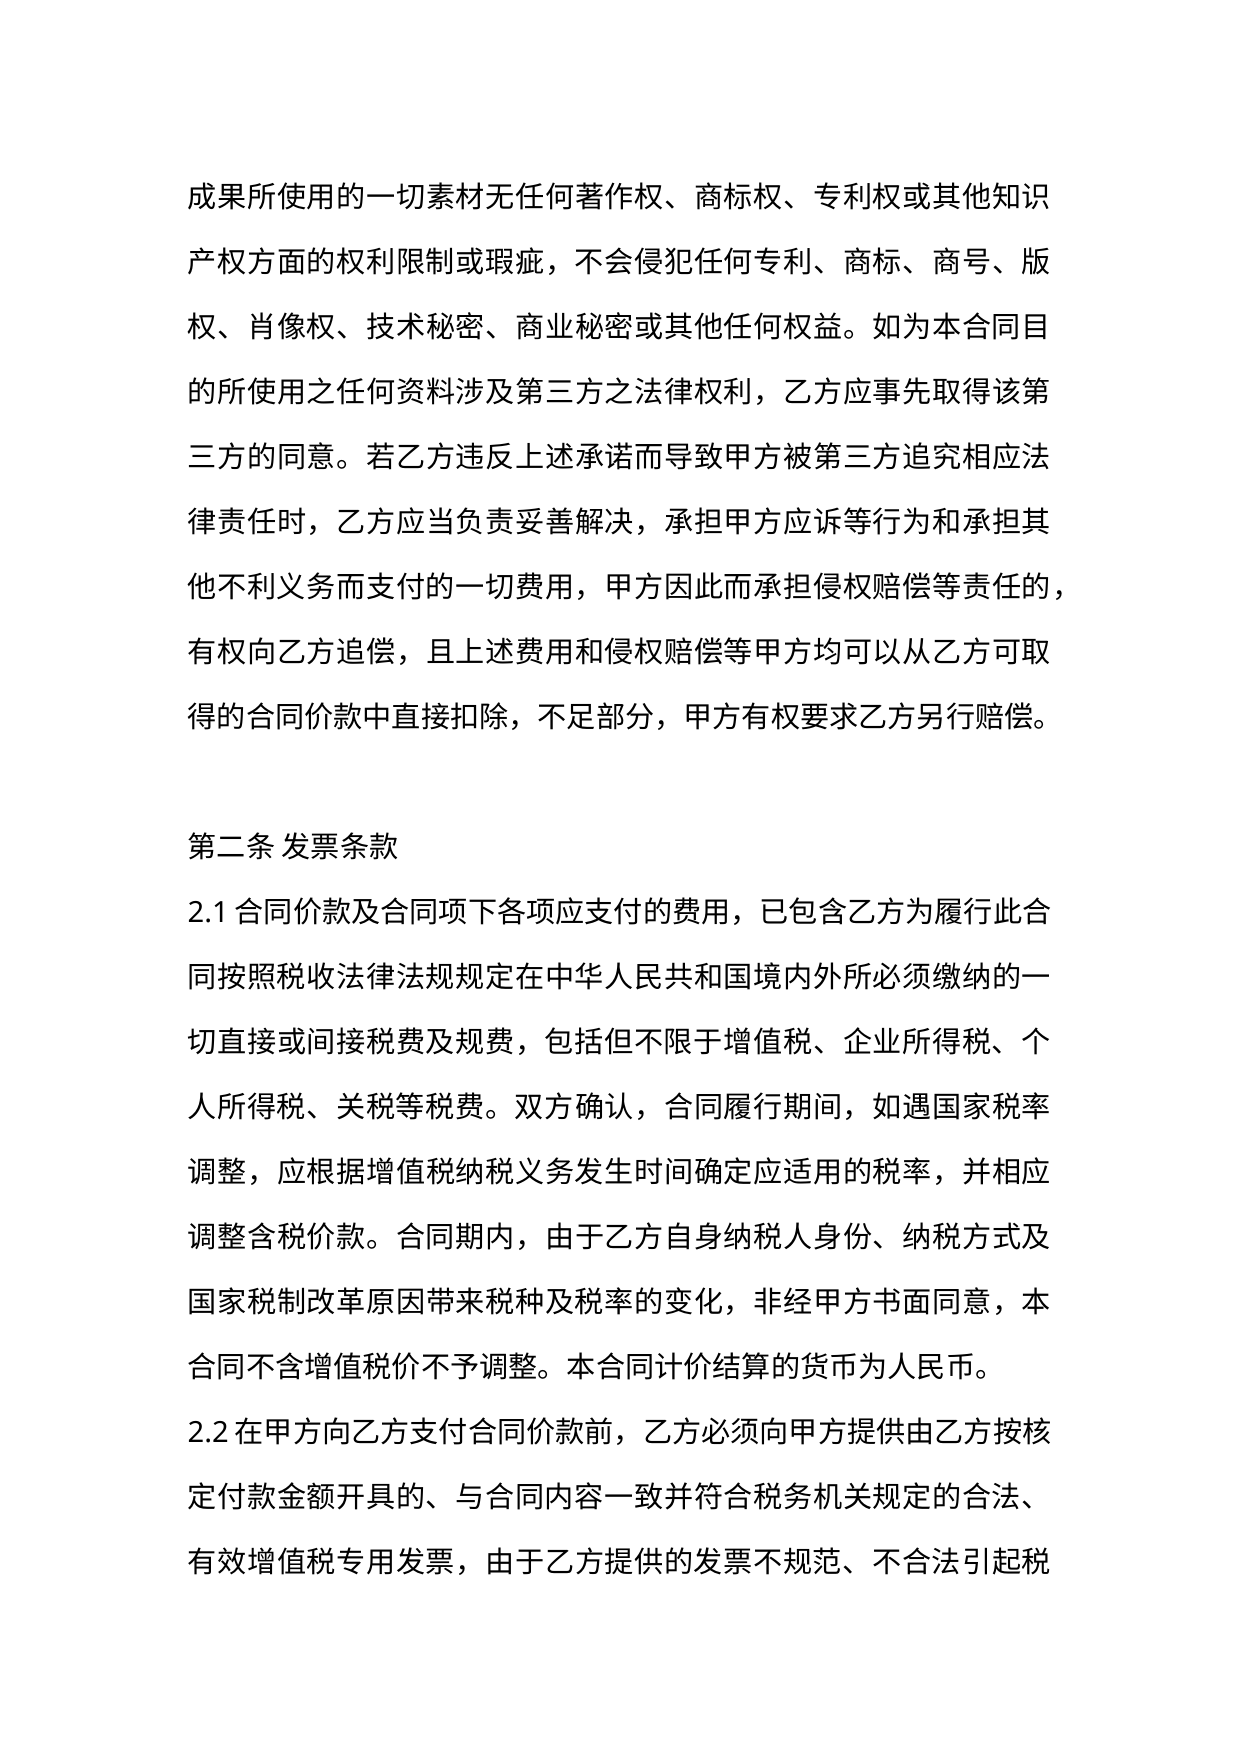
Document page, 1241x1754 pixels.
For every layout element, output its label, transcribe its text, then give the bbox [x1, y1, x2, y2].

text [187, 1397, 1053, 1592]
text 2.1合同价款及合同项下各项应支付的费用，已包含乙方为履行此合同按照税收法律法规规定在中华人民共和国境内外所必须缴纳的一切直接或间接税费及规费，包括但不限于增值税、企业所得税、个人所得税、关税等税费。双方确认，合同履行期间，如遇国家税率调整，应根据增值税纳税义务发生时间确定应适用的税率，并相应调整含税价款。合同期内，由于乙方自身纳税人身份、纳税方式及国家税制改革原因带来税种及税率的变化，非经甲方书面同意，本合同不含增值税价不予调整。本合同计价结算的货币为人民币。 [187, 877, 1053, 1397]
text 第二条 发票条款 [187, 812, 1053, 877]
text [187, 162, 1053, 747]
